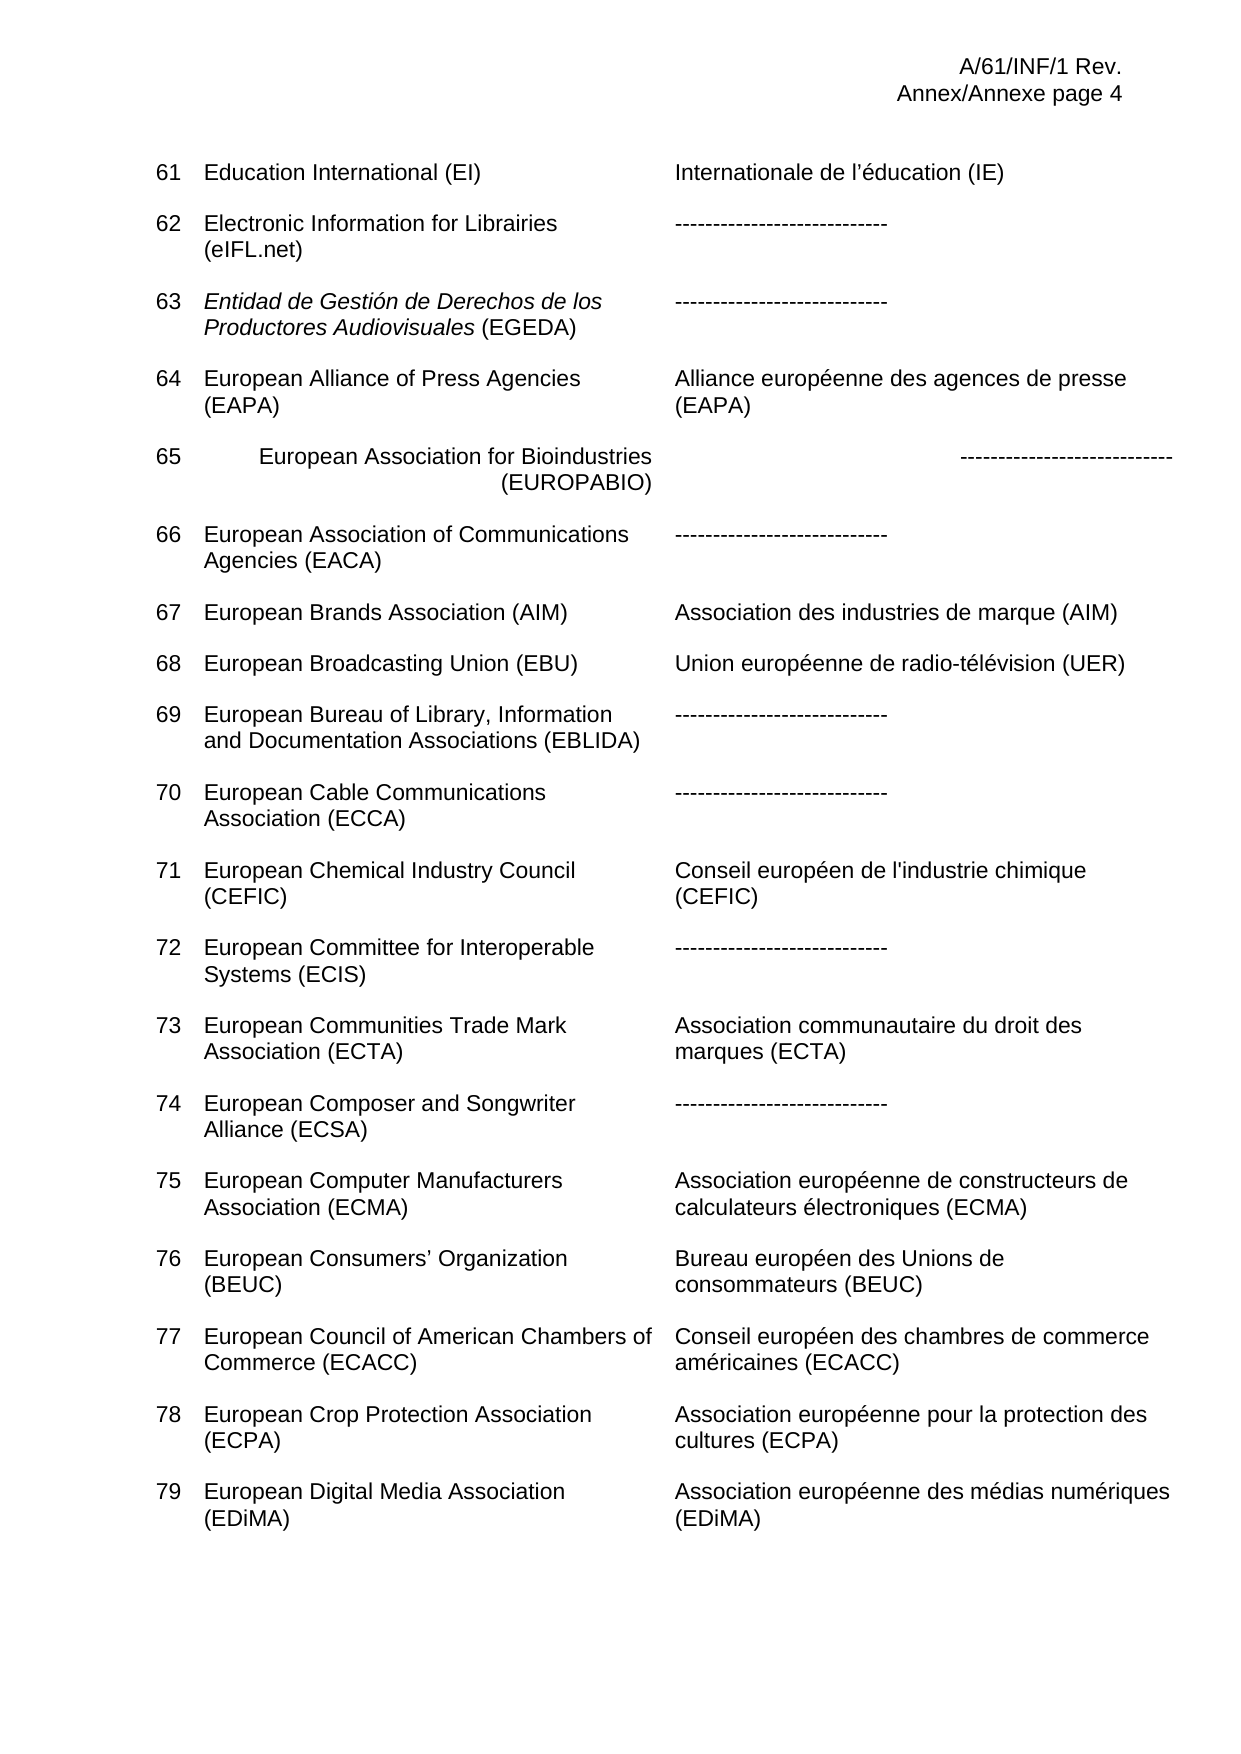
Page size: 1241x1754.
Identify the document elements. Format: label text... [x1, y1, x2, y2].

table_cell [82, 934, 192, 1012]
table_cell Entidad de Gestión de Derechos de los Productores Audiovisuales (EGEDA) [192, 288, 663, 365]
table_cell [82, 1168, 192, 1245]
table_cell [84, 210, 192, 288]
table_cell European Broadcasting Union (EBU) [192, 650, 663, 701]
table_cell [82, 1323, 192, 1401]
table_cell ---------------------------- [663, 701, 1188, 779]
table_cell Association des industries de marque (AIM) [663, 599, 1188, 650]
table_cell European Composer and Songwriter Alliance (ECSA) [192, 1090, 663, 1167]
table_cell European Bureau of Library, Information and Documentation Associations (EBLIDA) [192, 701, 663, 779]
table_cell European Chemical Industry Council (CEFIC) [192, 857, 663, 934]
table_cell Alliance européenne des agences de presse (EAPA) [663, 365, 1188, 443]
table_cell Electronic Information for Librairies (eIFL.net) [192, 210, 663, 288]
table_cell [84, 779, 192, 857]
table_cell [84, 365, 192, 443]
table_cell Conseil européen de l'industrie chimique (CEFIC) [663, 857, 1188, 934]
table_cell European Brands Association (AIM) [192, 599, 663, 650]
table_cell ---------------------------- [663, 1090, 1185, 1167]
table_cell European Cable Communications Association (ECCA) [192, 779, 663, 857]
table_cell [84, 1401, 192, 1478]
table_cell European Association of Communications Agencies (EACA) [192, 521, 663, 598]
table_cell [84, 1012, 192, 1090]
table_cell ---------------------------- [663, 521, 1185, 598]
table_cell European Committee for Interoperable Systems (ECIS) [192, 934, 663, 1012]
table_cell European Alliance of Press Agencies (EAPA) [192, 365, 663, 443]
table_cell European Crop Protection Association (ECPA) [192, 1401, 663, 1478]
table_cell Association européenne des médias numériques (EDiMA) [663, 1478, 1188, 1556]
table_cell [84, 857, 192, 934]
table_cell [84, 288, 192, 365]
table_cell European Communities Trade Mark Association (ECTA) [192, 1012, 663, 1090]
table_cell Bureau européen des Unions de consommateurs (BEUC) [663, 1245, 1185, 1323]
table_cell European Computer Manufacturers Association (ECMA) [192, 1168, 663, 1245]
table_cell Internationale de l’éducation (IE) [663, 159, 1188, 210]
table_cell Association européenne de constructeurs de calculateurs électroniques (ECMA) [663, 1168, 1185, 1245]
table_cell European Consumers’ Organization (BEUC) [192, 1245, 663, 1323]
table_cell [82, 521, 192, 598]
table_cell [84, 1478, 192, 1556]
table_cell ---------------------------- [663, 779, 1188, 857]
table_cell Union européenne de radio-télévision (UER) [663, 650, 1188, 701]
table_cell ---------------------------- [663, 443, 1185, 521]
table_cell ---------------------------- [663, 934, 1185, 1012]
table_cell [84, 701, 192, 779]
table_cell Conseil européen des chambres de commerce américaines (ECACC) [663, 1323, 1185, 1401]
table_cell European Association for Bioindustries (EUROPABIO) [192, 443, 663, 521]
table_cell [84, 599, 192, 650]
table_cell [82, 1090, 192, 1167]
table_cell Association communautaire du droit des marques (ECTA) [663, 1012, 1188, 1090]
table_cell ---------------------------- [663, 210, 1188, 288]
table_cell ---------------------------- [663, 288, 1188, 365]
table_cell Education International (EI) [192, 159, 663, 210]
table_cell [84, 650, 192, 701]
table_cell Association européenne pour la protection des cultures (ECPA) [663, 1401, 1188, 1478]
table_cell [82, 1245, 192, 1323]
table_cell [84, 159, 192, 210]
table_cell European Digital Media Association (EDiMA) [192, 1478, 663, 1556]
table_cell [82, 443, 192, 521]
table_cell European Council of American Chambers of Commerce (ECACC) [192, 1323, 663, 1401]
